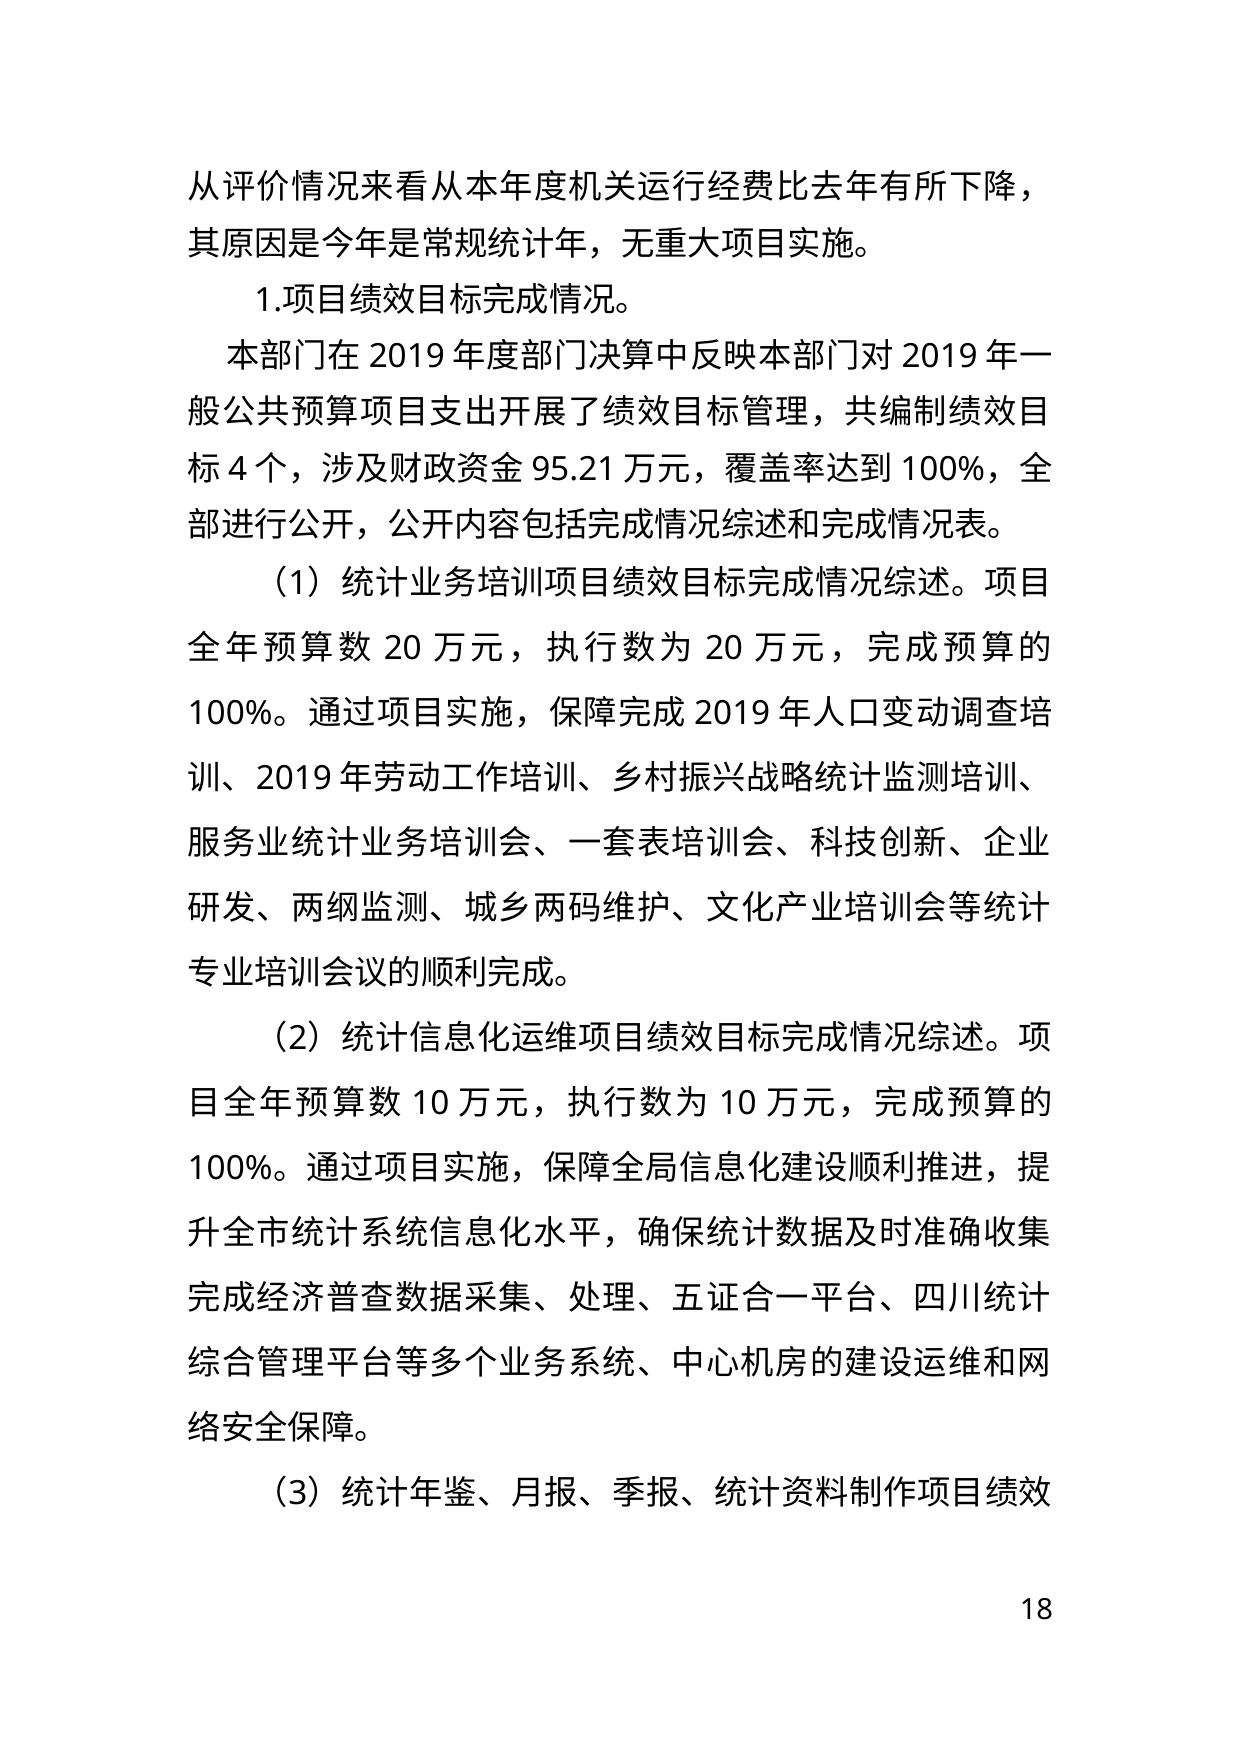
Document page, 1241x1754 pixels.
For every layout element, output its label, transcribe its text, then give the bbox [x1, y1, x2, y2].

text （2）统计信息化运维项目绩效目标完成情况综述。项目全年预算数10万元，执行数为10万元，完成预算的100%。通过项目实施，保障全局信息化建设顺利推进，提升全市统计系统信息化水平，确保统计数据及时准确收集，完成经济普查数据采集、处理、五证合一平台、四川统计综合管理平台等多个业务系统、中心机房的建设运维和网络安全保障。 [187, 1003, 1053, 1458]
text 1.项目绩效目标完成情况。 本部门在2019年度部门决算中反映本部门对2019年一般公共预算项目支出开展了绩效目标管理，共编制绩效目标4个，涉及财政资金95.21万元，覆盖率达到100%，全部进行公开，公开内容包括完成情况综述和完成情况表。 [187, 266, 1053, 548]
text （1）统计业务培训项目绩效目标完成情况综述。项目全年预算数20万元，执行数为20万元，完成预算的100%。通过项目实施，保障完成2019年人口变动调查培训、2019年劳动工作培训、乡村振兴战略统计监测培训、服务业统计业务培训会、一套表培训会、科技创新、企业研发、两纲监测、城乡两码维护、文化产业培训会等统计专业培训会议的顺利完成。 [187, 548, 1053, 1003]
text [187, 1458, 1053, 1523]
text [187, 154, 1053, 266]
